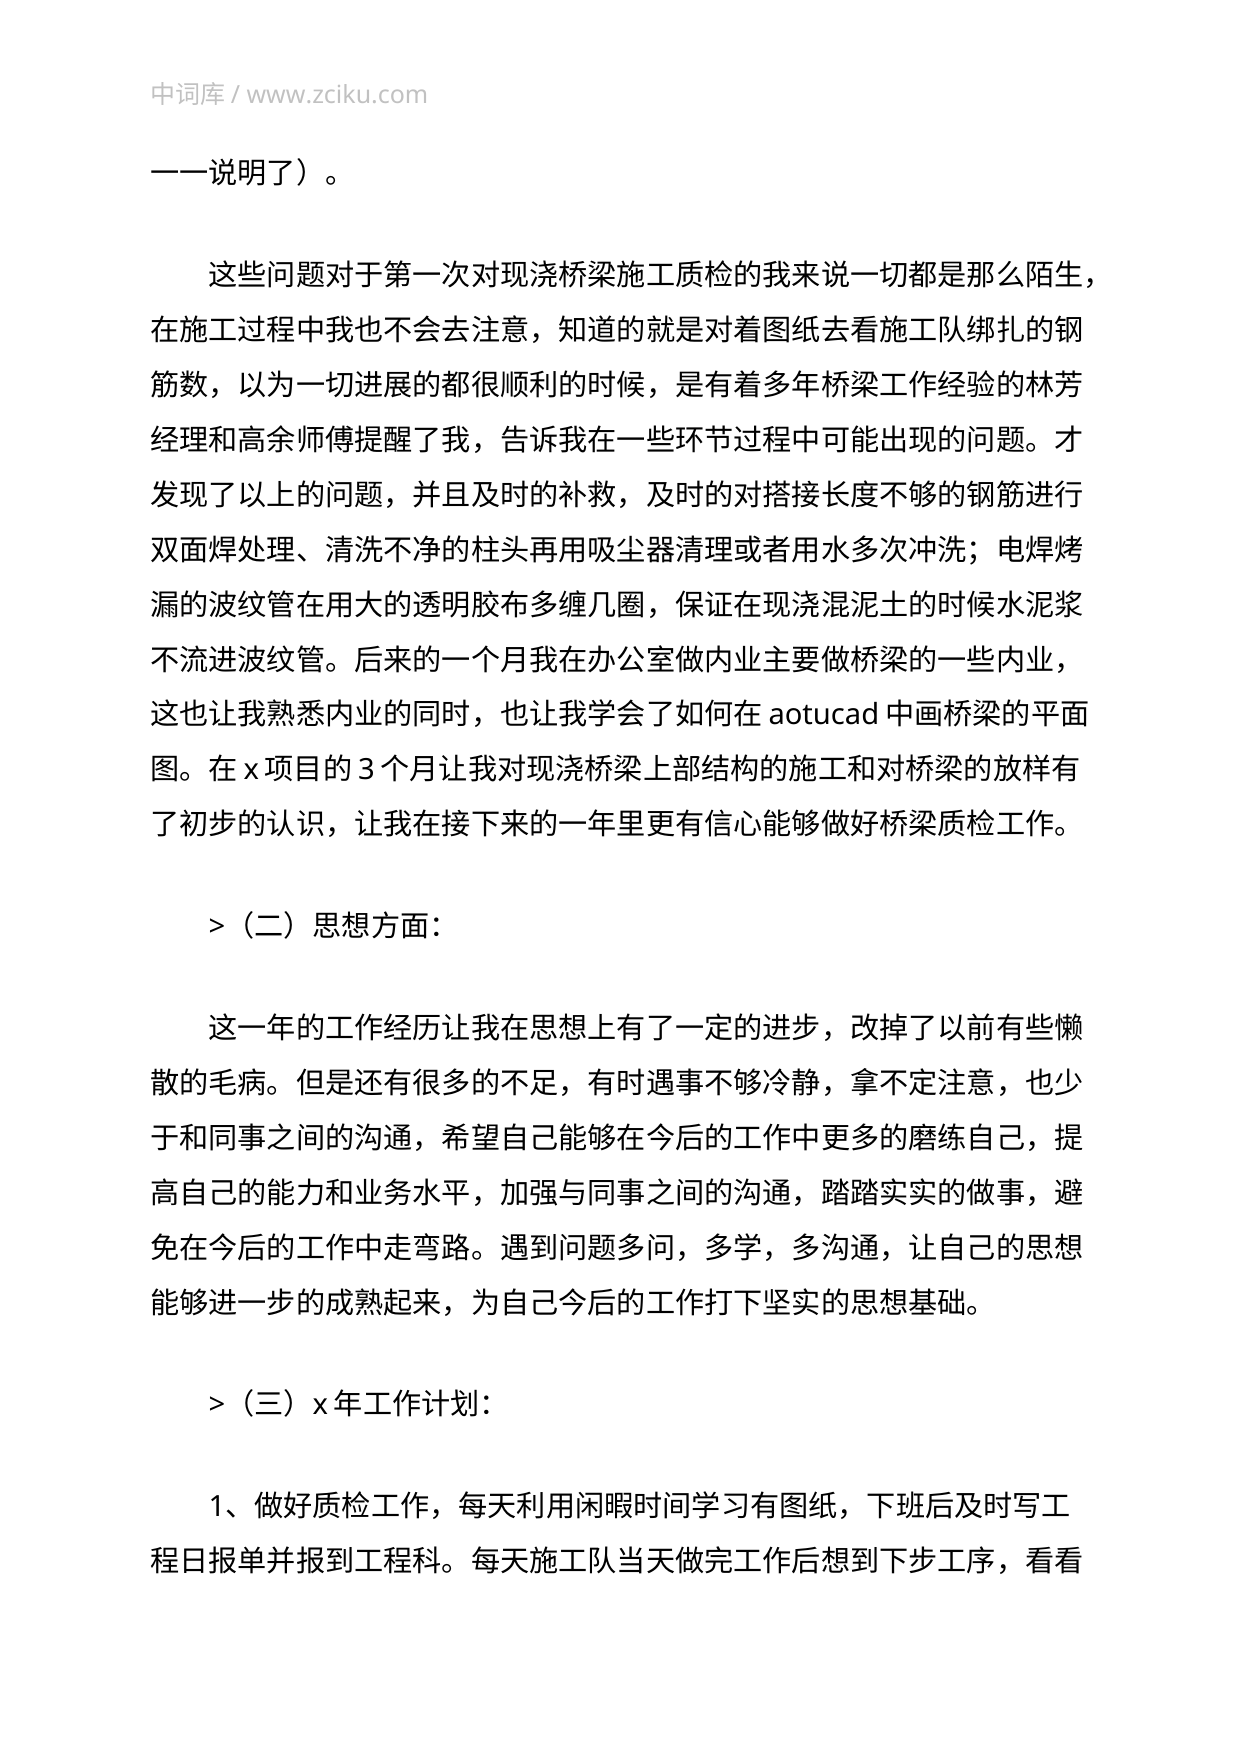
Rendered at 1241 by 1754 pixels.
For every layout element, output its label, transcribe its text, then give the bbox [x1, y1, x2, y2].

text >（二）思想方面： [150, 903, 1090, 945]
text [150, 1483, 1090, 1580]
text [150, 150, 1090, 192]
text >（三）x年工作计划： [150, 1381, 1090, 1423]
text 这一年的工作经历让我在思想上有了一定的进步，改掉了以前有些懒散的毛病。但是还有很多的不足，有时遇事不够冷静，拿不定注意，也少于和同事之间的沟通，希望自己能够在今后的工作中更多的磨练自己，提高自己的能力和业务水平，加强与同事之间的沟通，踏踏实实的做事，避免在今后的工作中走弯路。遇到问题多问，多学，多沟通，让自己的思想能够进一步的成熟起来，为自己今后的工作打下坚实的思想基础。 [150, 1005, 1090, 1321]
text 这些问题对于第一次对现浇桥梁施工质检的我来说一切都是那么陌生，在施工过程中我也不会去注意，知道的就是对着图纸去看施工队绑扎的钢筋数，以为一切进展的都很顺利的时候，是有着多年桥梁工作经验的林芳经理和高余师傅提醒了我，告诉我在一些环节过程中可能出现的问题。才发现了以上的问题，并且及时的补救，及时的对搭接长度不够的钢筋进行双面焊处理、清洗不净的柱头再用吸尘器清理或者用水多次冲洗；电焊烤漏的波纹管在用大的透明胶布多缠几圈，保证在现浇混泥土的时候水泥浆不流进波纹管。后来的一个月我在办公室做内业主要做桥梁的一些内业，这也让我熟悉内业的同时，也让我学会了如何在aotucad中画桥梁的平面图。在x项目的3个月让我对现浇桥梁上部结构的施工和对桥梁的放样有了初步的认识，让我在接下来的一年里更有信心能够做好桥梁质检工作。 [150, 252, 1090, 843]
